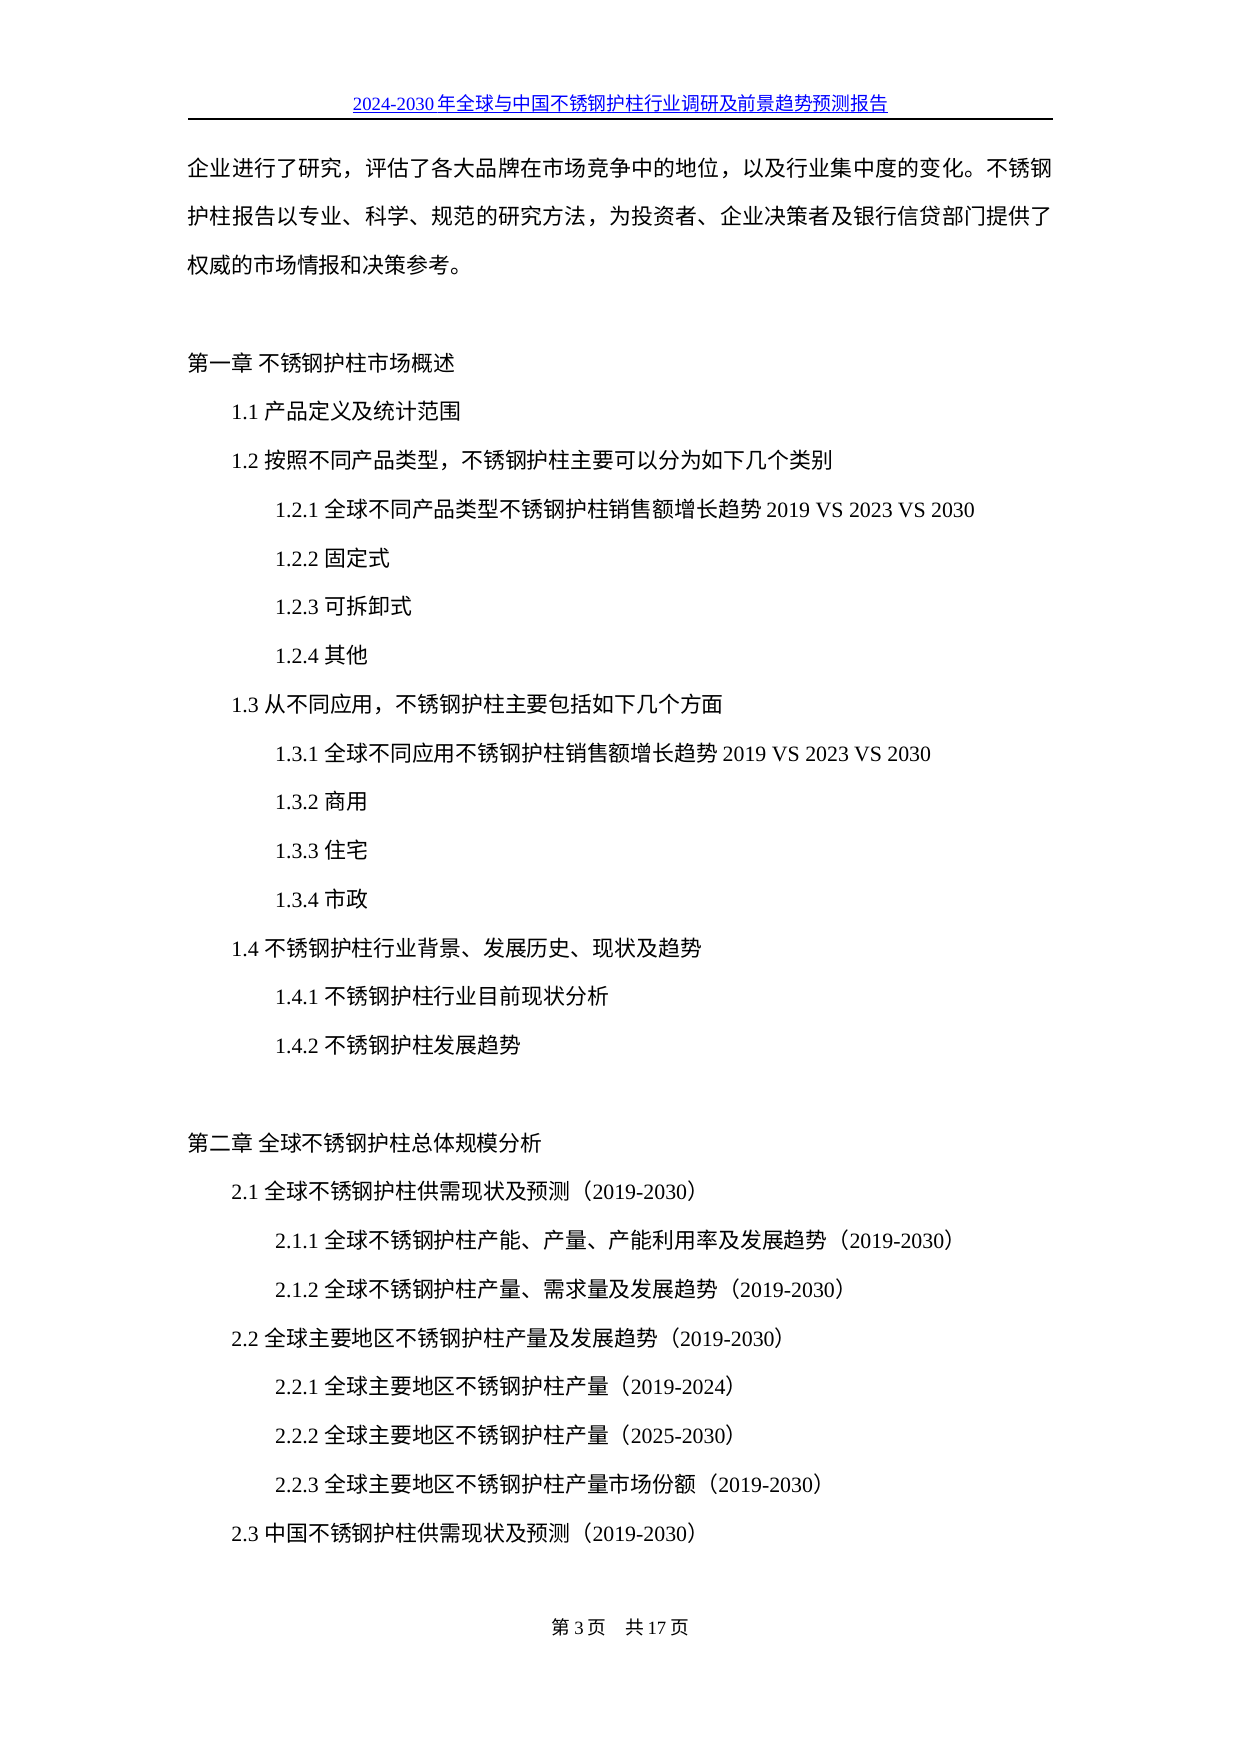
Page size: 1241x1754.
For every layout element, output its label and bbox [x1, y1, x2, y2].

text [187, 150, 1053, 1548]
